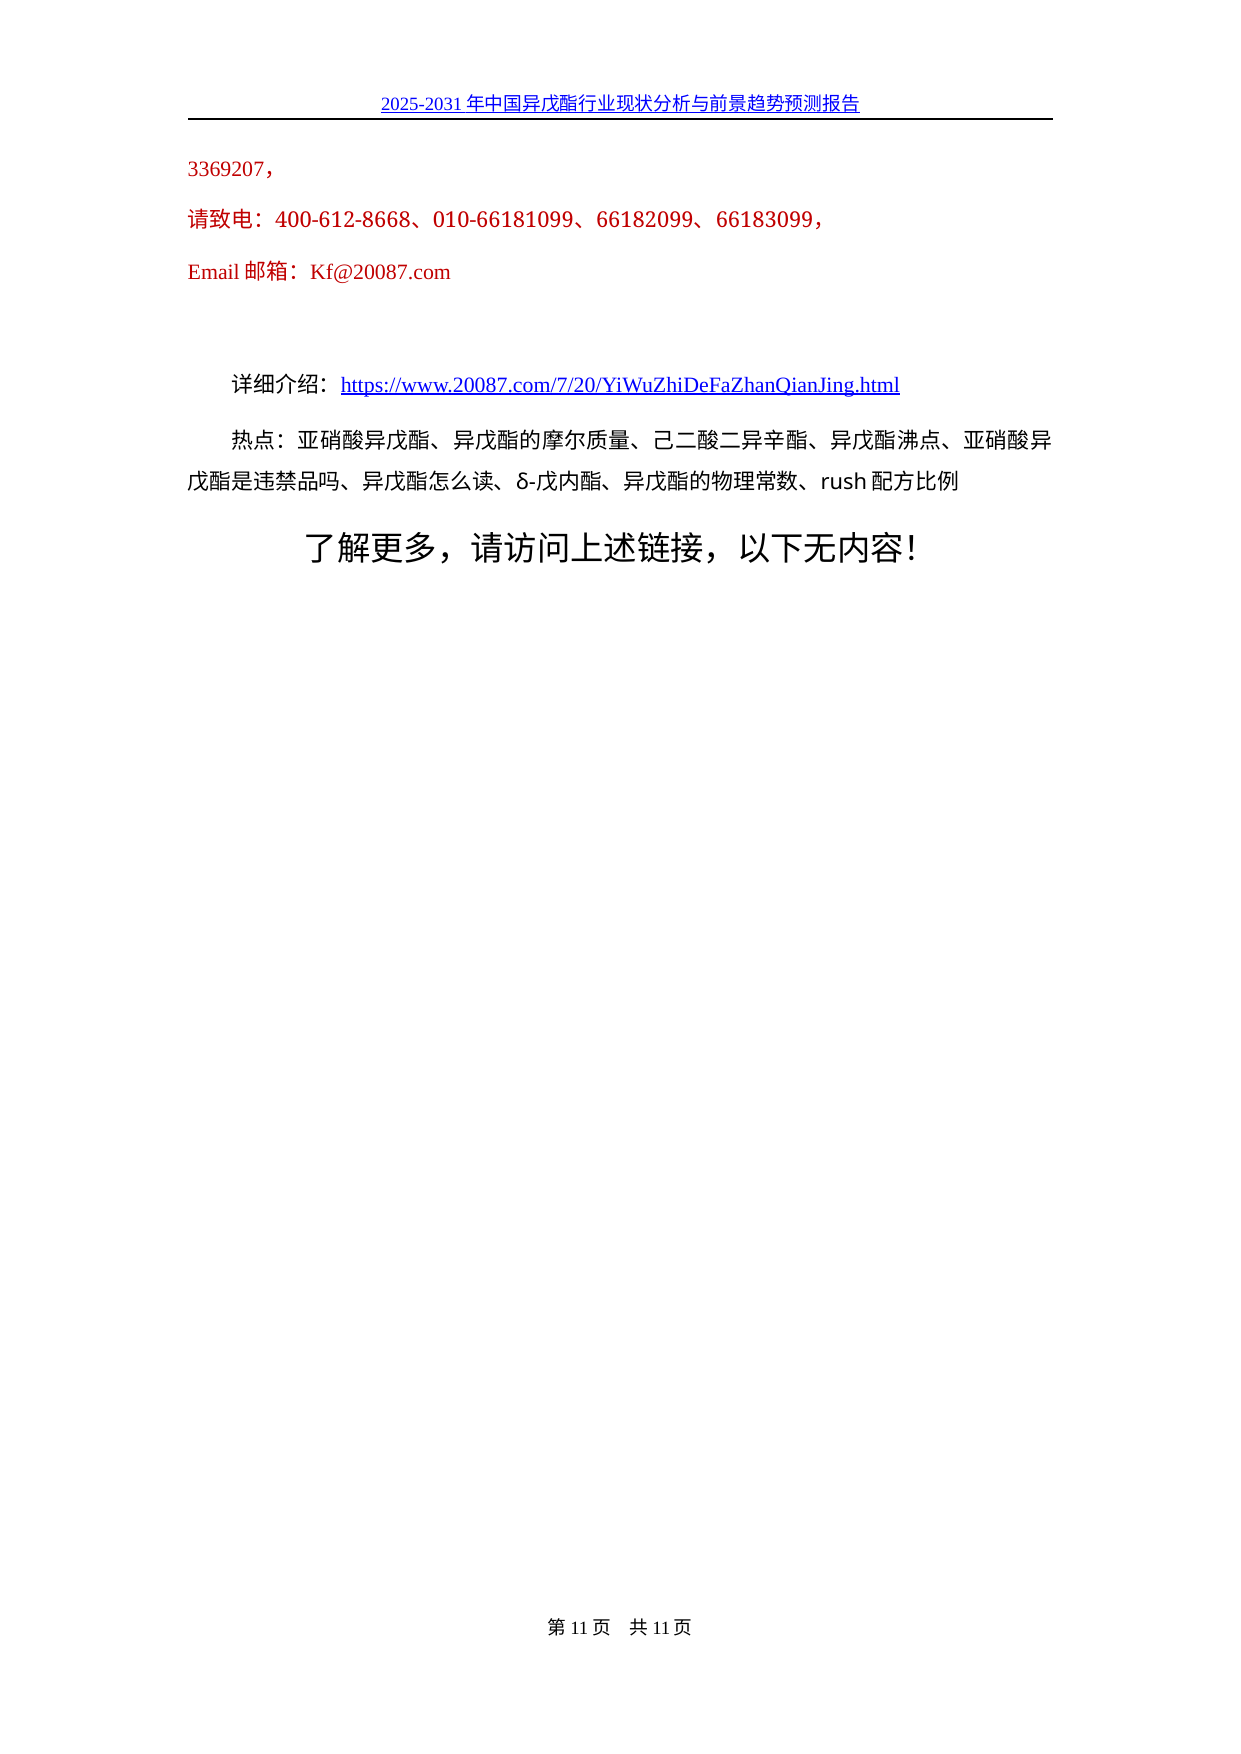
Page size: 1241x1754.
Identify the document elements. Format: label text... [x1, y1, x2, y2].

text Email邮箱：Kf@20087.com [187, 253, 1053, 286]
text 热点：亚硝酸异戊酯、异戊酯的摩尔质量、己二酸二异辛酯、异戊酯沸点、亚硝酸异戊酯是违禁品吗、异戊酯怎么读、δ-戊内酯、异戊酯的物理常数、rush配方比例 [187, 423, 1053, 496]
title 了解更多，请访问上述链接，以下无内容！ [187, 514, 1053, 579]
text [187, 150, 1053, 183]
text 详细介绍：https://www.20087.com/7/20/YiWuZhiDeFaZhanQianJing.html [187, 366, 1053, 399]
text 请致电：400-612-8668、010-66181099、66182099、66183099， [187, 202, 1053, 234]
